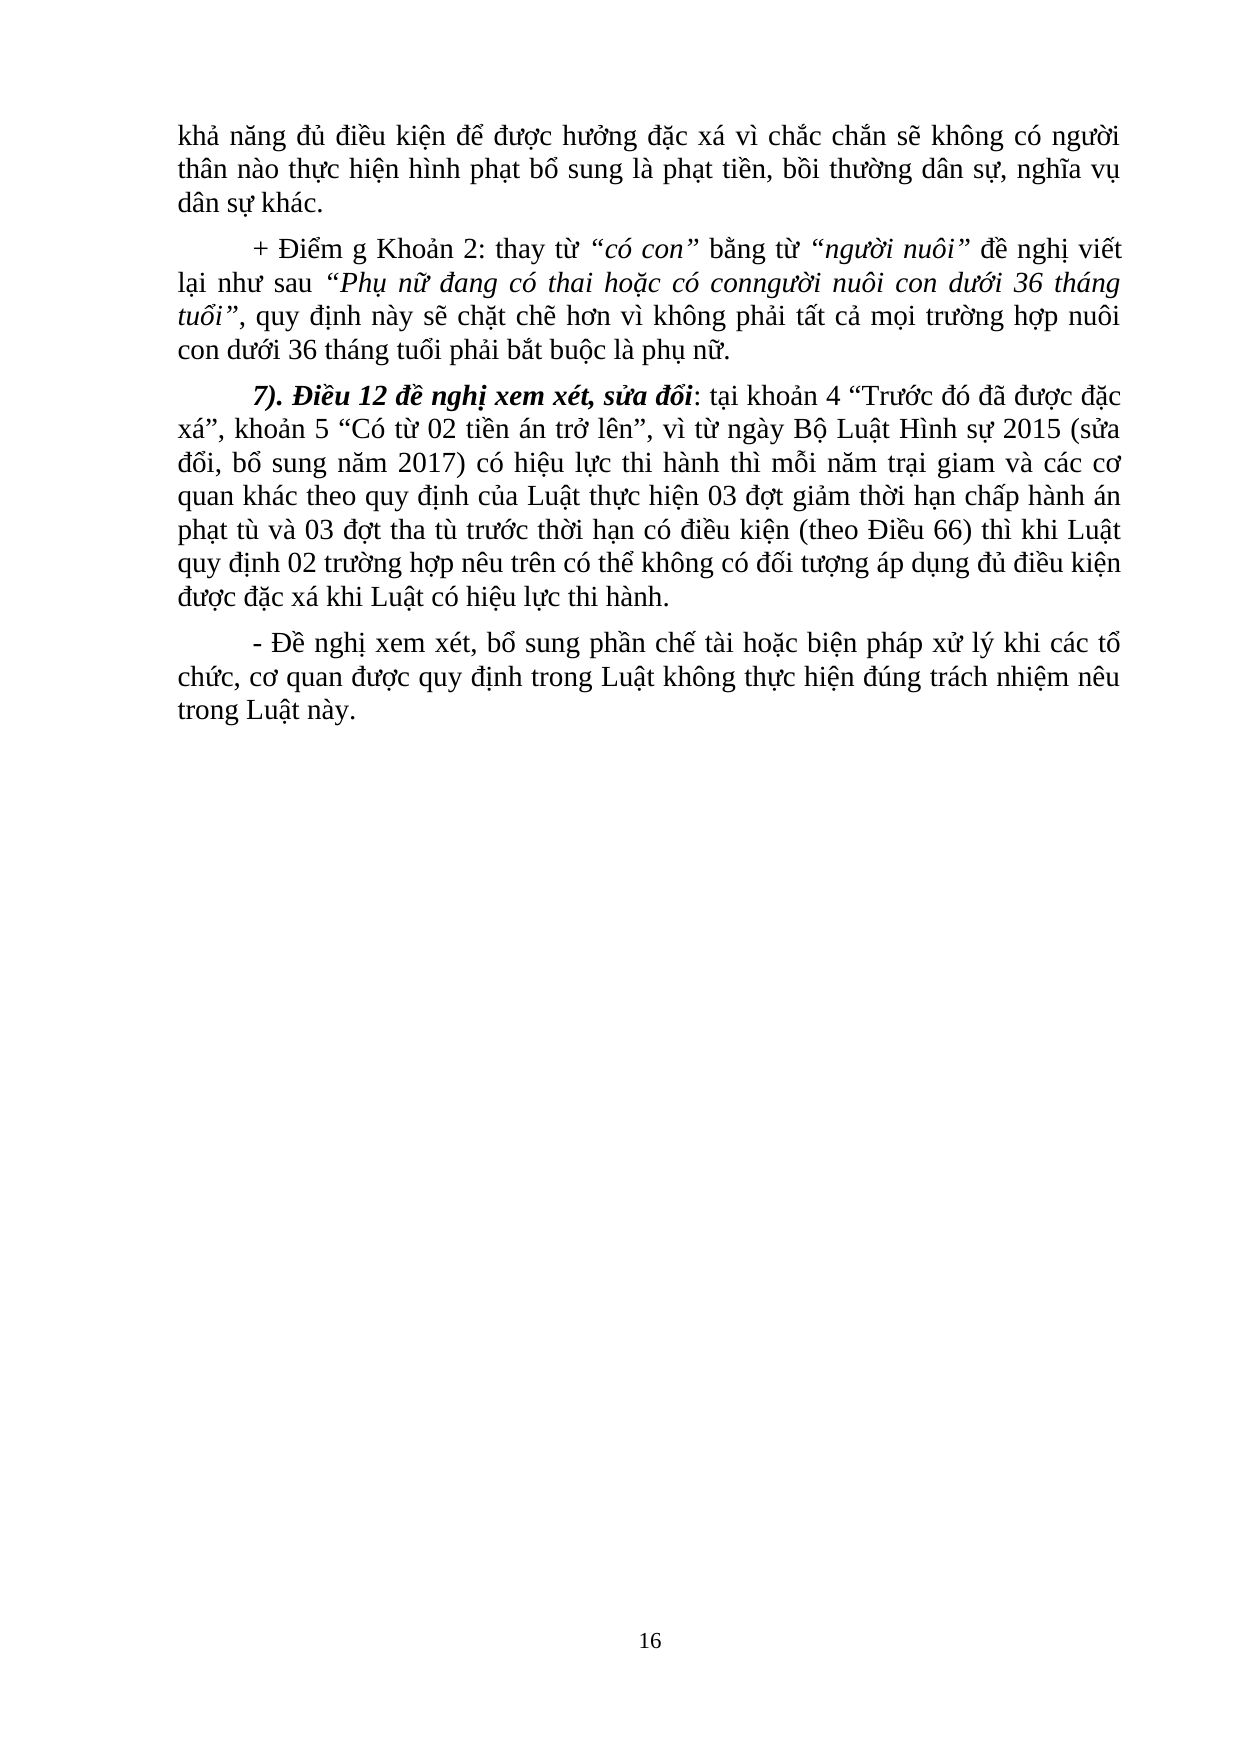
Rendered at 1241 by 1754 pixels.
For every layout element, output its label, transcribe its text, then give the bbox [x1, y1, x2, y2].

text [177, 118, 1122, 219]
text + Điểm g Khoản 2: thay từ “có con” bằng từ “người nuôi” đề nghị viết lại như sau “Phụ nữ đang có thai hoặc có conngười nuôi con dưới 36 tháng tuổi”, quy định này sẽ chặt chẽ hơn vì không phải tất cả mọi trường hợp nuôi con dưới 36 tháng tuổi phải bắt buộc là phụ nữ. [177, 231, 1122, 365]
text - Đề nghị xem xét, bổ sung phần chế tài hoặc biện pháp xử lý khi các tổ chức, cơ quan được quy định trong Luật không thực hiện đúng trách nhiệm nêu trong Luật này. [177, 625, 1122, 726]
text 7). Điều 12 đề nghị xem xét, sửa đổi: tại khoản 4 “Trước đó đã được đặc xá”, khoản 5 “Có từ 02 tiền án trở lên”, vì từ ngày Bộ Luật Hình sự 2015 (sửa đổi, bổ sung năm 2017) có hiệu lực thi hành thì mỗi năm trại giam và các cơ quan khác theo quy định của Luật thực hiện 03 đợt giảm thời hạn chấp hành án phạt tù và 03 đợt tha tù trước thời hạn có điều kiện (theo Điều 66) thì khi Luật quy định 02 trường hợp nêu trên có thể không có đối tượng áp dụng đủ điều kiện được đặc xá khi Luật có hiệu lực thi hành. [177, 378, 1122, 613]
